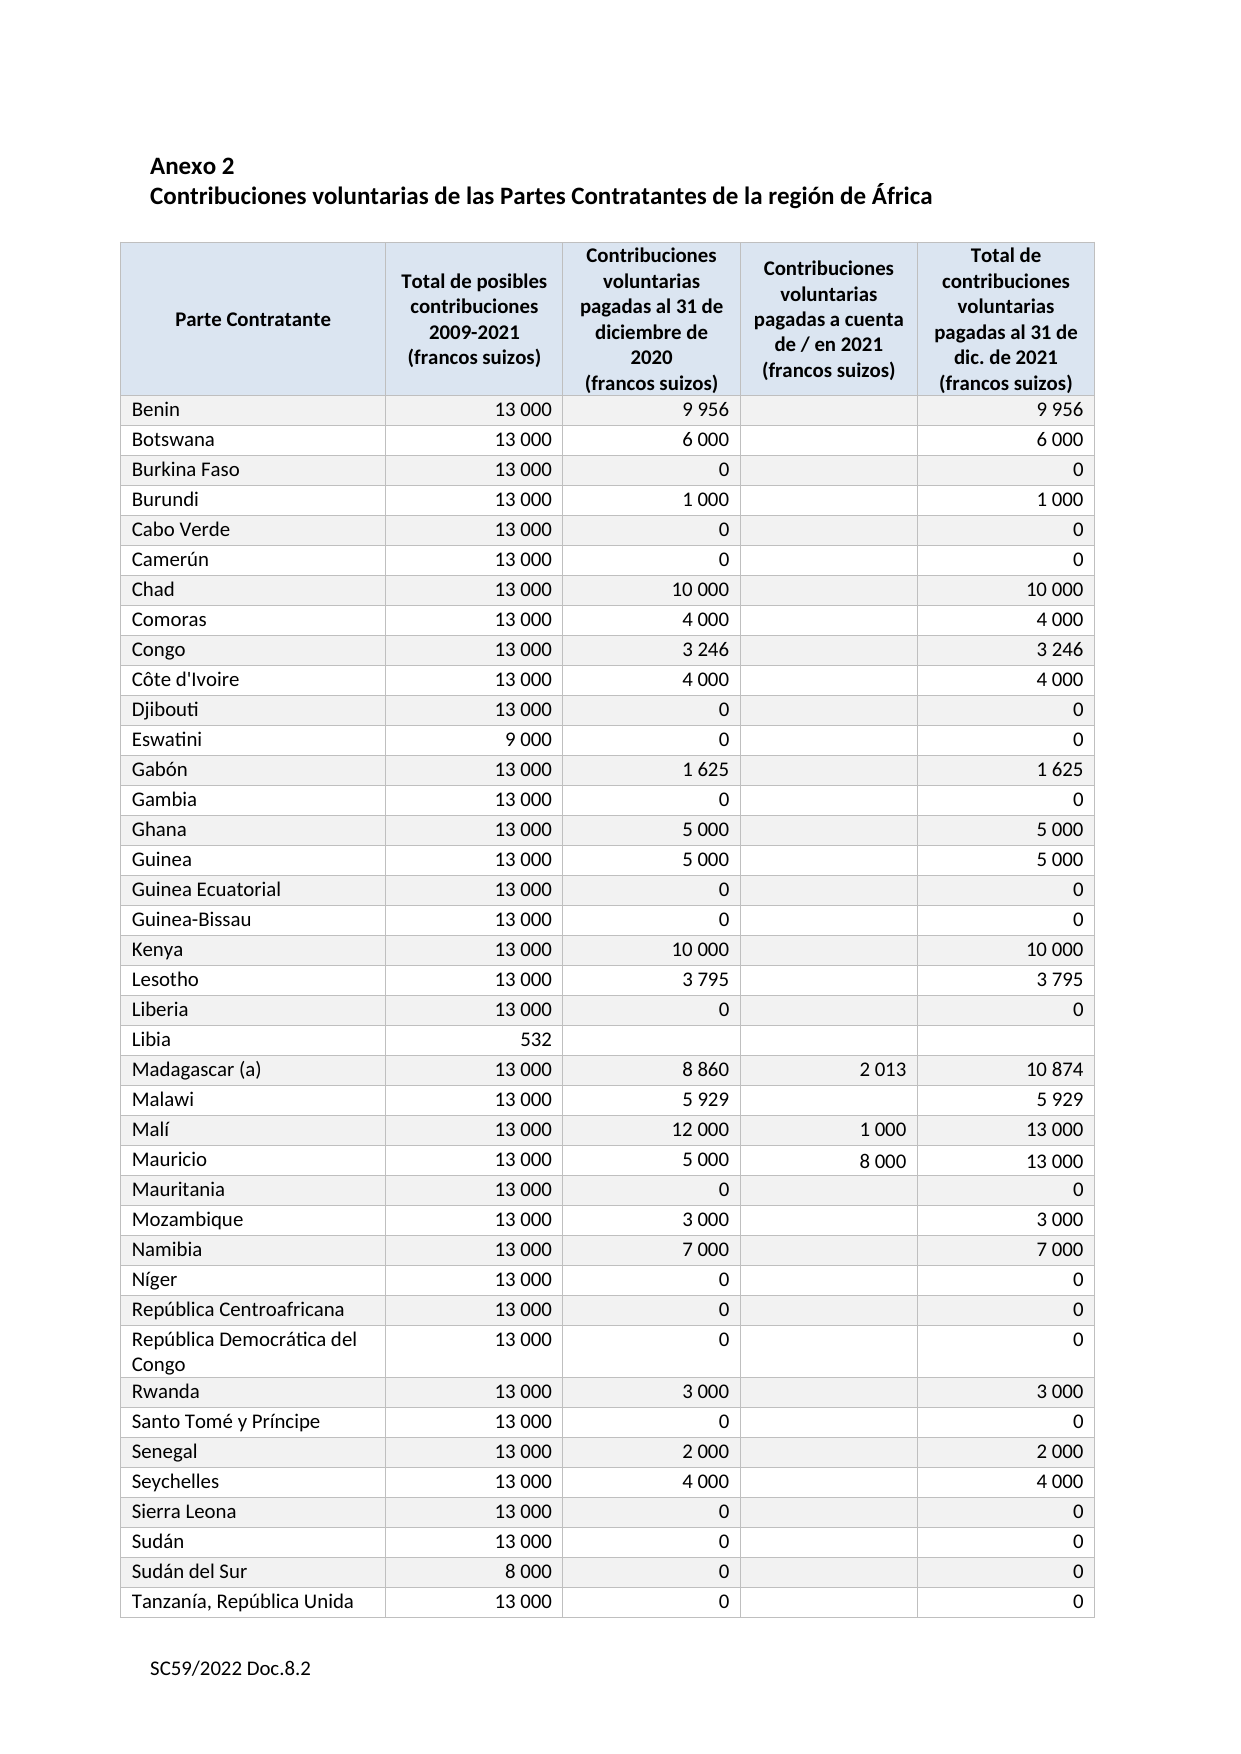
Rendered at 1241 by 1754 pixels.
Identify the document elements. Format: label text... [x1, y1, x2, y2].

table_cell 0 [918, 786, 1094, 815]
table_cell Camerún [121, 546, 385, 575]
table_cell 7 000 [563, 1236, 740, 1265]
table_header Contribuciones voluntarias pagadas a cuenta de / en 2021 (francos suizos) [741, 243, 917, 395]
table_cell Madagascar (a) [121, 1056, 385, 1085]
table_cell 10 874 [918, 1056, 1094, 1085]
table_cell 13 000 [386, 1296, 562, 1325]
table_cell [741, 456, 917, 485]
table_cell 13 000 [386, 606, 562, 635]
table_cell Guinea-Bissau [121, 906, 385, 935]
table_cell 13 000 [386, 1528, 562, 1557]
table_cell 13 000 [386, 1326, 562, 1377]
table_cell Mauricio [121, 1146, 385, 1175]
table_cell 0 [563, 1528, 740, 1557]
table_cell 0 [563, 456, 740, 485]
table_cell [741, 696, 917, 725]
table_cell [741, 1086, 917, 1115]
table_cell 0 [563, 546, 740, 575]
table_cell 3 000 [918, 1378, 1094, 1407]
table_cell 4 000 [918, 606, 1094, 635]
table_cell 5 000 [918, 816, 1094, 845]
table_cell [741, 666, 917, 695]
table_cell [741, 1438, 917, 1467]
table_cell [741, 1378, 917, 1407]
table_cell 4 000 [563, 1468, 740, 1497]
table_cell Malí [121, 1116, 385, 1145]
table_cell [741, 996, 917, 1025]
table_cell Eswatini [121, 726, 385, 755]
table_cell 3 000 [918, 1206, 1094, 1235]
table_cell 13 000 [386, 486, 562, 515]
table_cell 0 [563, 1326, 740, 1377]
table_cell [741, 846, 917, 875]
table_cell 0 [918, 1498, 1094, 1527]
table_cell 0 [918, 696, 1094, 725]
table_cell 0 [563, 906, 740, 935]
table_cell [741, 1206, 917, 1235]
table_header Parte Contratante [121, 243, 385, 395]
table_cell 5 000 [563, 816, 740, 845]
table_cell Lesotho [121, 966, 385, 995]
table_cell 0 [563, 1498, 740, 1527]
table_cell 4 000 [918, 1468, 1094, 1497]
table_cell República Centroafricana [121, 1296, 385, 1325]
table_cell 0 [918, 1176, 1094, 1205]
table_cell 0 [563, 996, 740, 1025]
table_cell 8 000 [741, 1146, 917, 1175]
table_cell 1 000 [918, 486, 1094, 515]
table_cell 3 795 [918, 966, 1094, 995]
table_cell 532 [386, 1026, 562, 1055]
text Anexo 2 [150, 150, 1090, 181]
table_cell 13 000 [386, 876, 562, 905]
table_cell 0 [918, 726, 1094, 755]
table_cell 0 [918, 1266, 1094, 1295]
table_cell 4 000 [563, 666, 740, 695]
table_cell 10 000 [563, 936, 740, 965]
table_cell 13 000 [386, 426, 562, 455]
table_cell Chad [121, 576, 385, 605]
table_cell [741, 756, 917, 785]
table_cell 13 000 [386, 786, 562, 815]
table_cell 1 625 [918, 756, 1094, 785]
table_cell [741, 426, 917, 455]
table_cell 0 [563, 1558, 740, 1587]
table_cell 4 000 [563, 606, 740, 635]
table_cell 8 000 [386, 1558, 562, 1587]
table_cell Níger [121, 1266, 385, 1295]
table_cell 9 000 [386, 726, 562, 755]
table_cell [741, 1296, 917, 1325]
table_cell 13 000 [386, 456, 562, 485]
table_cell 13 000 [386, 816, 562, 845]
table_cell 13 000 [386, 1498, 562, 1527]
table_cell Côte d'Ivoire [121, 666, 385, 695]
table_cell [741, 966, 917, 995]
table_cell [741, 1558, 917, 1587]
table_cell Tanzanía, República Unida de [121, 1588, 385, 1617]
table_cell Guinea [121, 846, 385, 875]
table_cell [741, 1176, 917, 1205]
table_cell [741, 546, 917, 575]
table_cell 2 000 [918, 1438, 1094, 1467]
table_cell 6 000 [918, 426, 1094, 455]
table_cell 13 000 [386, 516, 562, 545]
table_cell Ghana [121, 816, 385, 845]
table_cell Senegal [121, 1438, 385, 1467]
table_cell [741, 936, 917, 965]
table_cell Sudán del Sur [121, 1558, 385, 1587]
table_cell 0 [918, 1296, 1094, 1325]
table_cell 13 000 [386, 636, 562, 665]
table_cell 0 [563, 696, 740, 725]
table_cell Rwanda [121, 1378, 385, 1407]
table_cell Liberia [121, 996, 385, 1025]
table_cell Libia [121, 1026, 385, 1055]
table_cell 6 000 [563, 426, 740, 455]
table_cell 0 [918, 1326, 1094, 1377]
table_cell [741, 816, 917, 845]
table_cell 13 000 [386, 906, 562, 935]
table_cell 2 013 [741, 1056, 917, 1085]
table_cell 0 [563, 726, 740, 755]
table_cell 0 [563, 786, 740, 815]
table_cell 0 [918, 876, 1094, 905]
table_cell Gambia [121, 786, 385, 815]
table_cell 13 000 [386, 576, 562, 605]
table_cell 10 000 [563, 576, 740, 605]
table_cell 13 000 [386, 666, 562, 695]
table_cell [741, 1408, 917, 1437]
table_cell Seychelles [121, 1468, 385, 1497]
table_cell [741, 876, 917, 905]
table_cell [741, 906, 917, 935]
table_cell 13 000 [386, 756, 562, 785]
table_cell Santo Tomé y Príncipe [121, 1408, 385, 1437]
table_cell 9 956 [918, 396, 1094, 425]
table_cell 13 000 [386, 996, 562, 1025]
table_cell [741, 1588, 917, 1617]
table_cell 0 [918, 1528, 1094, 1557]
table_cell 13 000 [386, 966, 562, 995]
table_cell 13 000 [386, 1588, 562, 1617]
table_cell Sudán [121, 1528, 385, 1557]
table_cell 1 000 [563, 486, 740, 515]
table_cell 13 000 [386, 1378, 562, 1407]
table_cell 0 [918, 1558, 1094, 1587]
table_cell [741, 576, 917, 605]
table_cell [563, 1026, 740, 1055]
table_cell 0 [563, 1266, 740, 1295]
table_cell 1 625 [563, 756, 740, 785]
table_cell [741, 1528, 917, 1557]
table_cell 0 [563, 1408, 740, 1437]
table_cell 13 000 [386, 1086, 562, 1115]
table_cell 5 000 [918, 846, 1094, 875]
table_cell 13 000 [386, 1116, 562, 1145]
table_header Total de posibles contribuciones 2009-2021 (francos suizos) [386, 243, 562, 395]
table_cell 2 000 [563, 1438, 740, 1467]
table_cell 13 000 [386, 546, 562, 575]
table_cell 13 000 [386, 1236, 562, 1265]
table_cell Namibia [121, 1236, 385, 1265]
table_cell 7 000 [918, 1236, 1094, 1265]
table_cell [741, 636, 917, 665]
table_cell 3 000 [563, 1378, 740, 1407]
table_cell 13 000 [386, 1176, 562, 1205]
table_cell 1 000 [741, 1116, 917, 1145]
table_cell Burkina Faso [121, 456, 385, 485]
table_cell Mauritania [121, 1176, 385, 1205]
table_cell 0 [918, 996, 1094, 1025]
table_cell 13 000 [386, 936, 562, 965]
table_cell 13 000 [386, 1468, 562, 1497]
table_cell 0 [563, 1176, 740, 1205]
table_cell [918, 1026, 1094, 1055]
table_cell [741, 1236, 917, 1265]
table_cell Mozambique [121, 1206, 385, 1235]
table_cell 3 000 [563, 1206, 740, 1235]
table_cell Malawi [121, 1086, 385, 1115]
table_cell Kenya [121, 936, 385, 965]
table_header Total de contribuciones voluntarias pagadas al 31 de dic. de 2021 (francos suizos) [918, 243, 1094, 395]
table_cell 13 000 [918, 1146, 1094, 1175]
table_cell 13 000 [386, 1056, 562, 1085]
table_cell 10 000 [918, 576, 1094, 605]
table_cell Benin [121, 396, 385, 425]
table_cell Cabo Verde [121, 516, 385, 545]
table_cell [741, 486, 917, 515]
table_cell 9 956 [563, 396, 740, 425]
table_cell [741, 516, 917, 545]
table_cell Burundi [121, 486, 385, 515]
table_cell 13 000 [386, 1266, 562, 1295]
table_header Contribuciones voluntarias pagadas al 31 de diciembre de 2020 (francos suizos) [563, 243, 740, 395]
table_cell [741, 1498, 917, 1527]
table_cell 13 000 [386, 1146, 562, 1175]
table_cell 0 [563, 876, 740, 905]
table_cell 8 860 [563, 1056, 740, 1085]
table_cell 0 [918, 1408, 1094, 1437]
table_cell [741, 1326, 917, 1377]
table_cell [741, 786, 917, 815]
table_cell 5 000 [563, 846, 740, 875]
table_cell [741, 606, 917, 635]
table_cell 3 246 [563, 636, 740, 665]
table_cell [741, 1026, 917, 1055]
table_cell Sierra Leona [121, 1498, 385, 1527]
table_cell 13 000 [386, 696, 562, 725]
table_cell 0 [918, 516, 1094, 545]
table_cell 3 795 [563, 966, 740, 995]
text Contribuciones voluntarias de las Partes Contratantes de la región de África [150, 181, 1090, 211]
table_cell 0 [918, 906, 1094, 935]
table_cell 12 000 [563, 1116, 740, 1145]
table_cell 0 [918, 546, 1094, 575]
table_cell Guinea Ecuatorial [121, 876, 385, 905]
table_cell 13 000 [918, 1116, 1094, 1145]
table_cell 0 [563, 1588, 740, 1617]
table_cell [741, 726, 917, 755]
table_cell 5 929 [563, 1086, 740, 1115]
table_cell Congo [121, 636, 385, 665]
table_cell [741, 1468, 917, 1497]
table_cell 5 000 [563, 1146, 740, 1175]
table_cell 13 000 [386, 1438, 562, 1467]
table_cell Comoras [121, 606, 385, 635]
table_cell 5 929 [918, 1086, 1094, 1115]
table_cell [741, 396, 917, 425]
table_cell 13 000 [386, 846, 562, 875]
table_cell 4 000 [918, 666, 1094, 695]
table_cell Gabón [121, 756, 385, 785]
table_cell 13 000 [386, 1206, 562, 1235]
table_cell [741, 1266, 917, 1295]
table_cell 3 246 [918, 636, 1094, 665]
table_cell Botswana [121, 426, 385, 455]
table_cell 10 000 [918, 936, 1094, 965]
table_cell 0 [563, 516, 740, 545]
table_cell 13 000 [386, 396, 562, 425]
table_cell 0 [918, 456, 1094, 485]
table_cell 13 000 [386, 1408, 562, 1437]
table_cell Djibouti [121, 696, 385, 725]
table_cell 0 [918, 1588, 1094, 1617]
table_cell República Democrática del Congo [121, 1326, 385, 1377]
table_cell 0 [563, 1296, 740, 1325]
